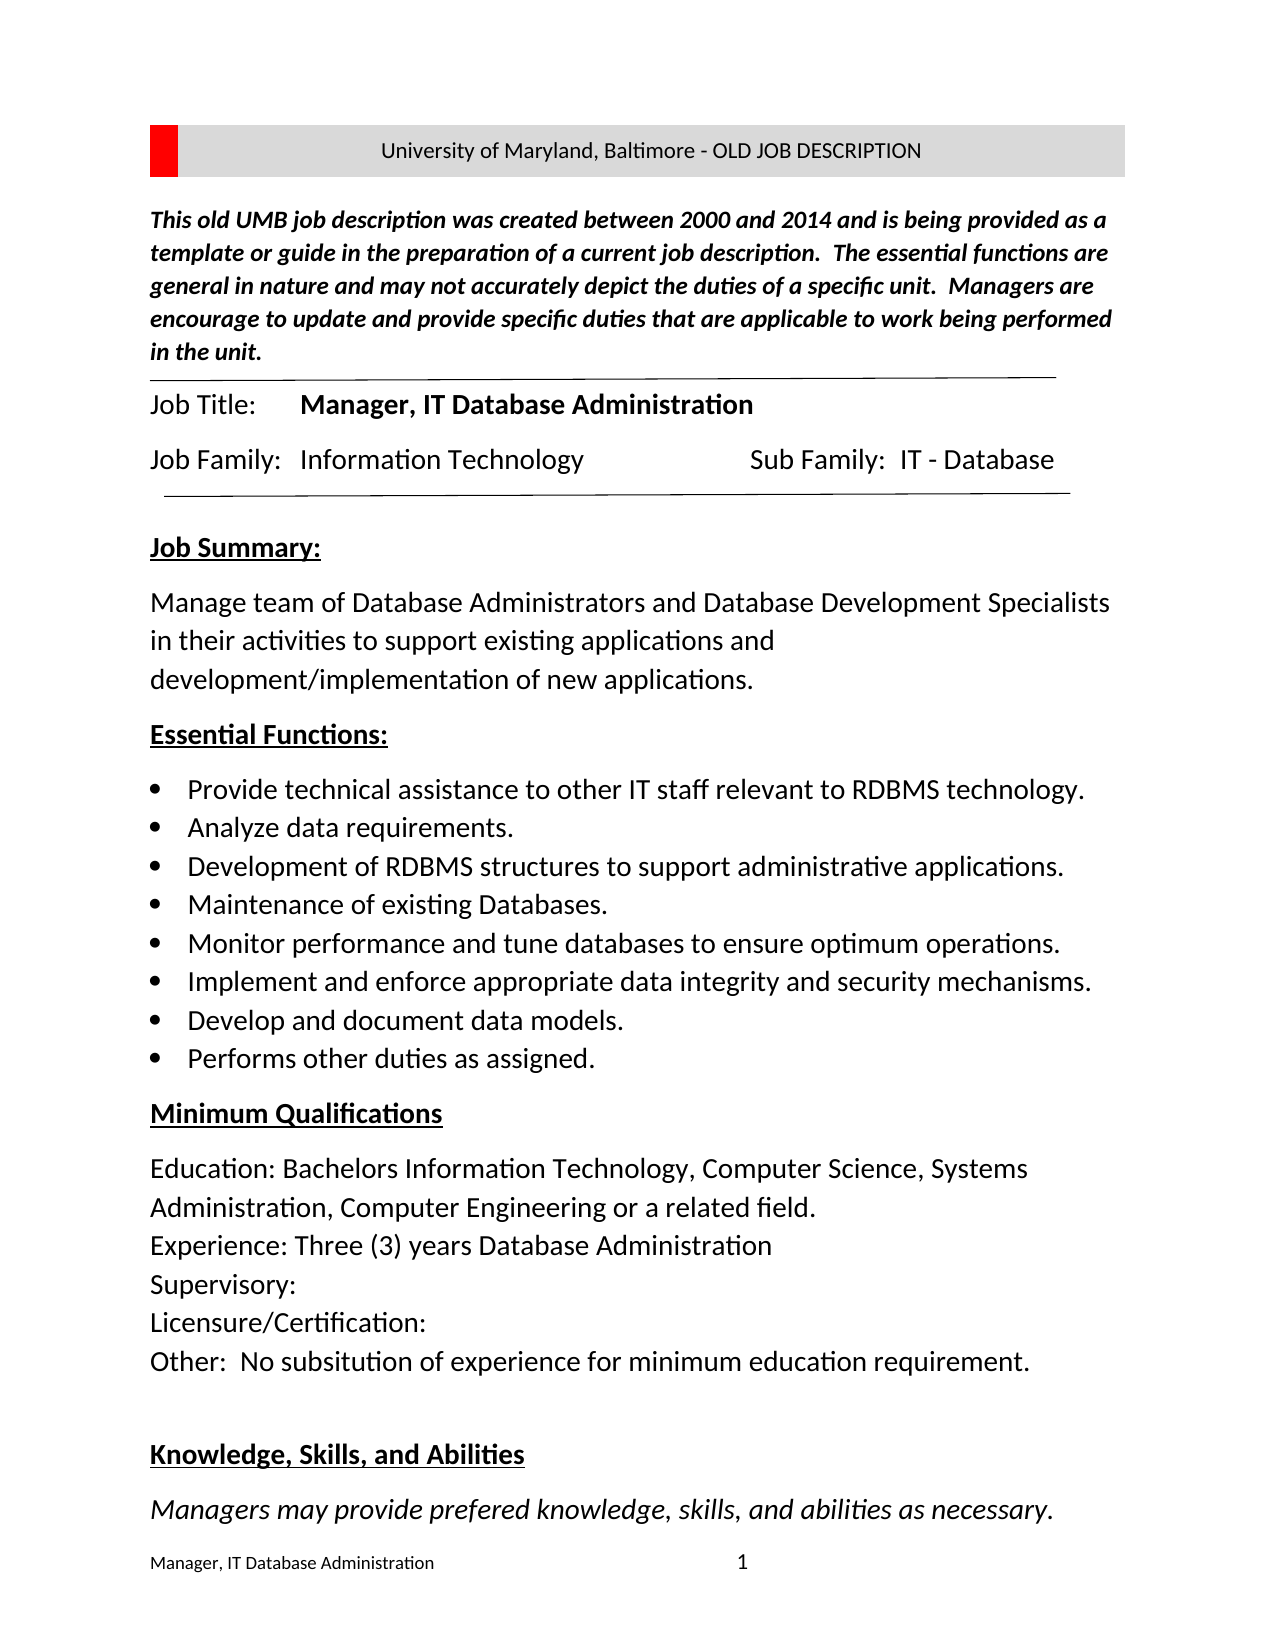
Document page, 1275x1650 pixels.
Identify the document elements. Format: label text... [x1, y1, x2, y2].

text Experience: Three (3) years Database Administration [150, 1227, 1125, 1263]
text Licensure/Certification: [150, 1304, 1125, 1340]
text Education: Bachelors Information Technology, Computer Science, Systems Administration, Computer Engineering or a related field. [150, 1150, 1125, 1224]
text Job Title: Manager, IT Database Administration [150, 386, 1125, 421]
text Managers may provide prefered knowledge, skills, and abilities as necessary. [150, 1491, 1125, 1527]
list Develop and document data models. [150, 1002, 1125, 1037]
list Provide technical assistance to other IT staff relevant to RDBMS technology. [150, 771, 1125, 807]
list Analyze data requirements. [150, 809, 1125, 845]
text Job Family: Information Technology Sub Family: IT - Database [150, 441, 1125, 477]
text Knowledge, Skills, and Abilities [150, 1436, 1125, 1472]
text This old UMB job description was created between 2000 and 2014 and is being provided as a template or guide in the preparation of a current job description. The essential functions are general in nature and may not accurately depict the duties of a specific unit. Managers are encourage to update and provide specific duties that are applicable to work being performed in the unit. [150, 204, 1125, 367]
list Performs other duties as assigned. [150, 1040, 1125, 1076]
text Essential Functions: [150, 716, 1125, 752]
list Implement and enforce appropriate data integrity and security mechanisms. [150, 963, 1125, 999]
text Supervisory: [150, 1266, 1125, 1301]
text Other: No subsitution of experience for minimum education requirement. [150, 1343, 1125, 1378]
text Minimum Qualifications [150, 1095, 1125, 1131]
list Development of RDBMS structures to support administrative applications. [150, 848, 1125, 884]
text Manage team of Database Administrators and Database Development Specialists in their activities to support existing applications and development/implementation of new applications. [150, 584, 1125, 697]
text Job Summary: [150, 529, 1125, 564]
list Monitor performance and tune databases to ensure optimum operations. [150, 925, 1125, 961]
list Maintenance of existing Databases. [150, 886, 1125, 922]
